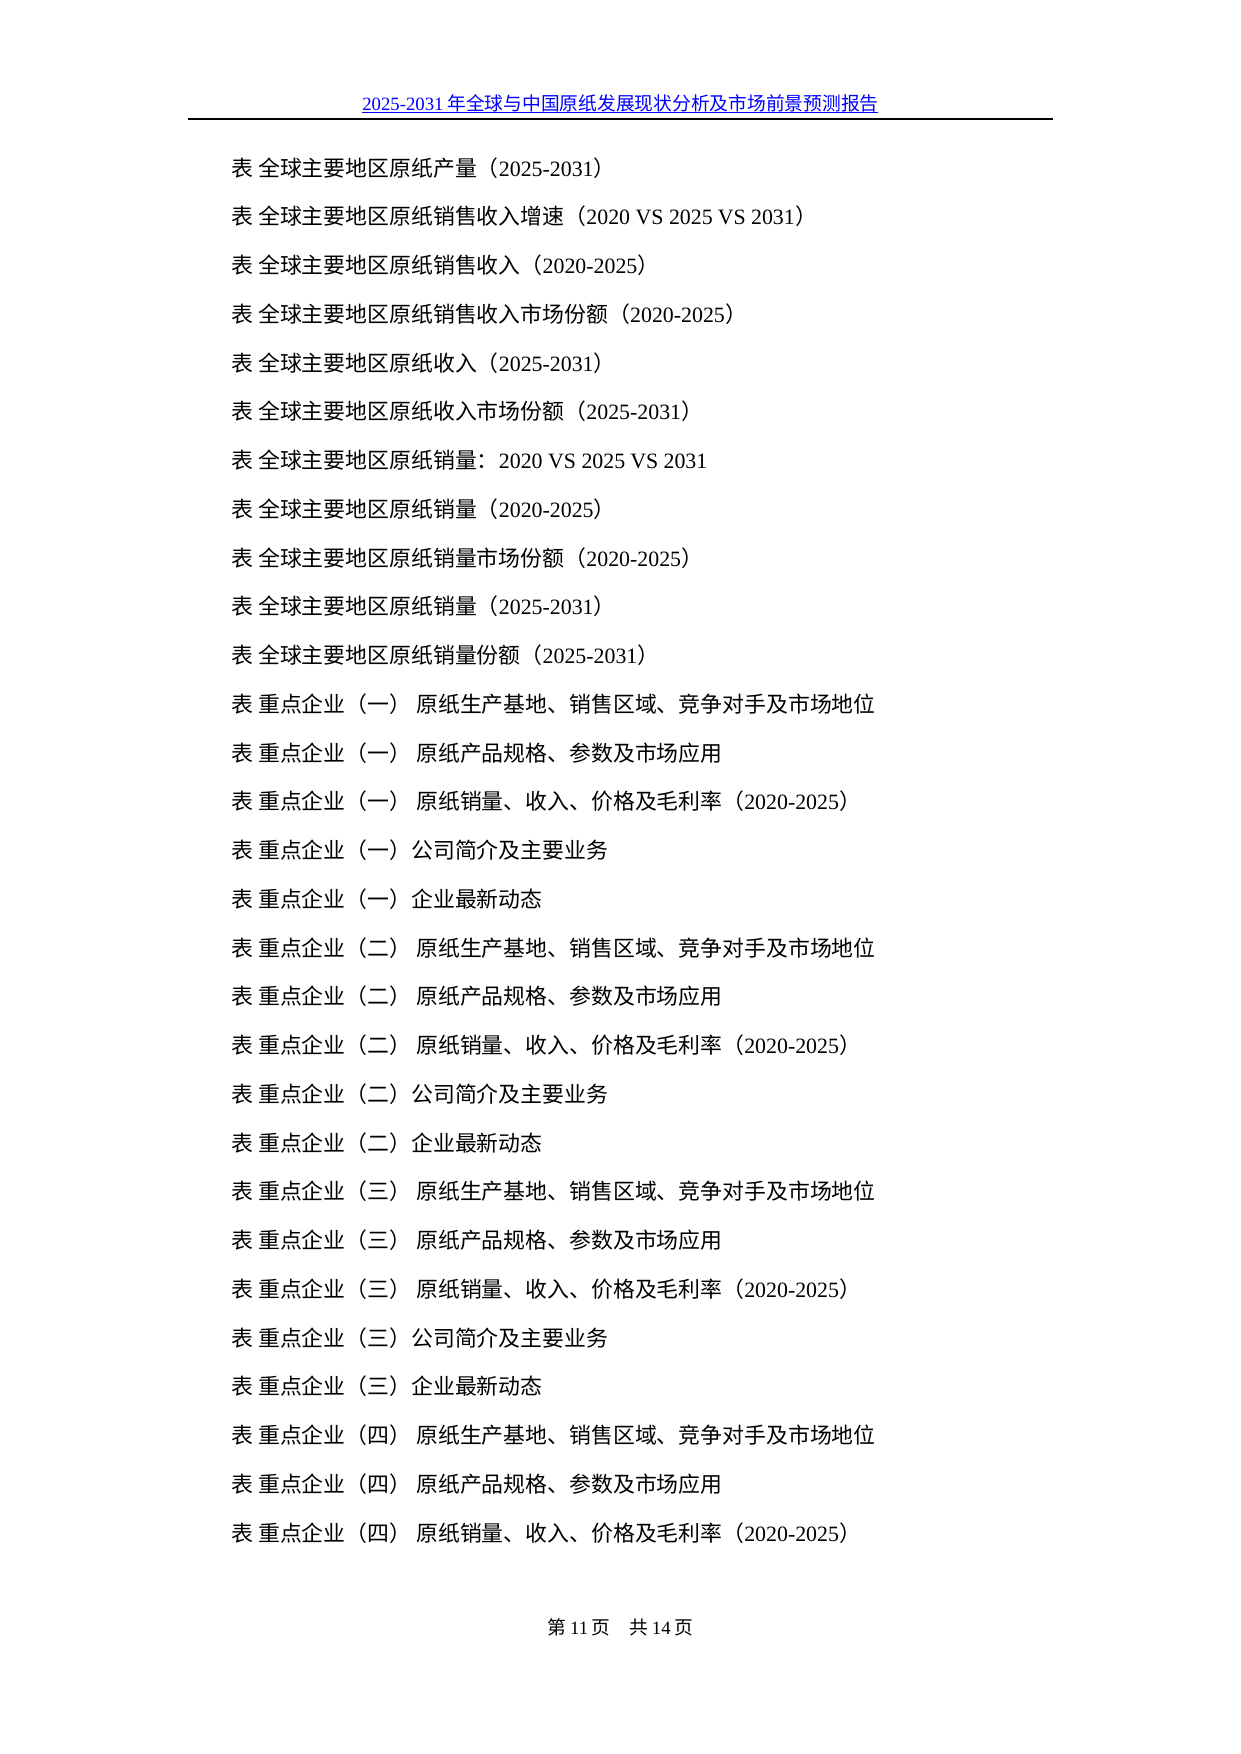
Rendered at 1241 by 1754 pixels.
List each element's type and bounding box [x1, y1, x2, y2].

text [187, 150, 1053, 1548]
